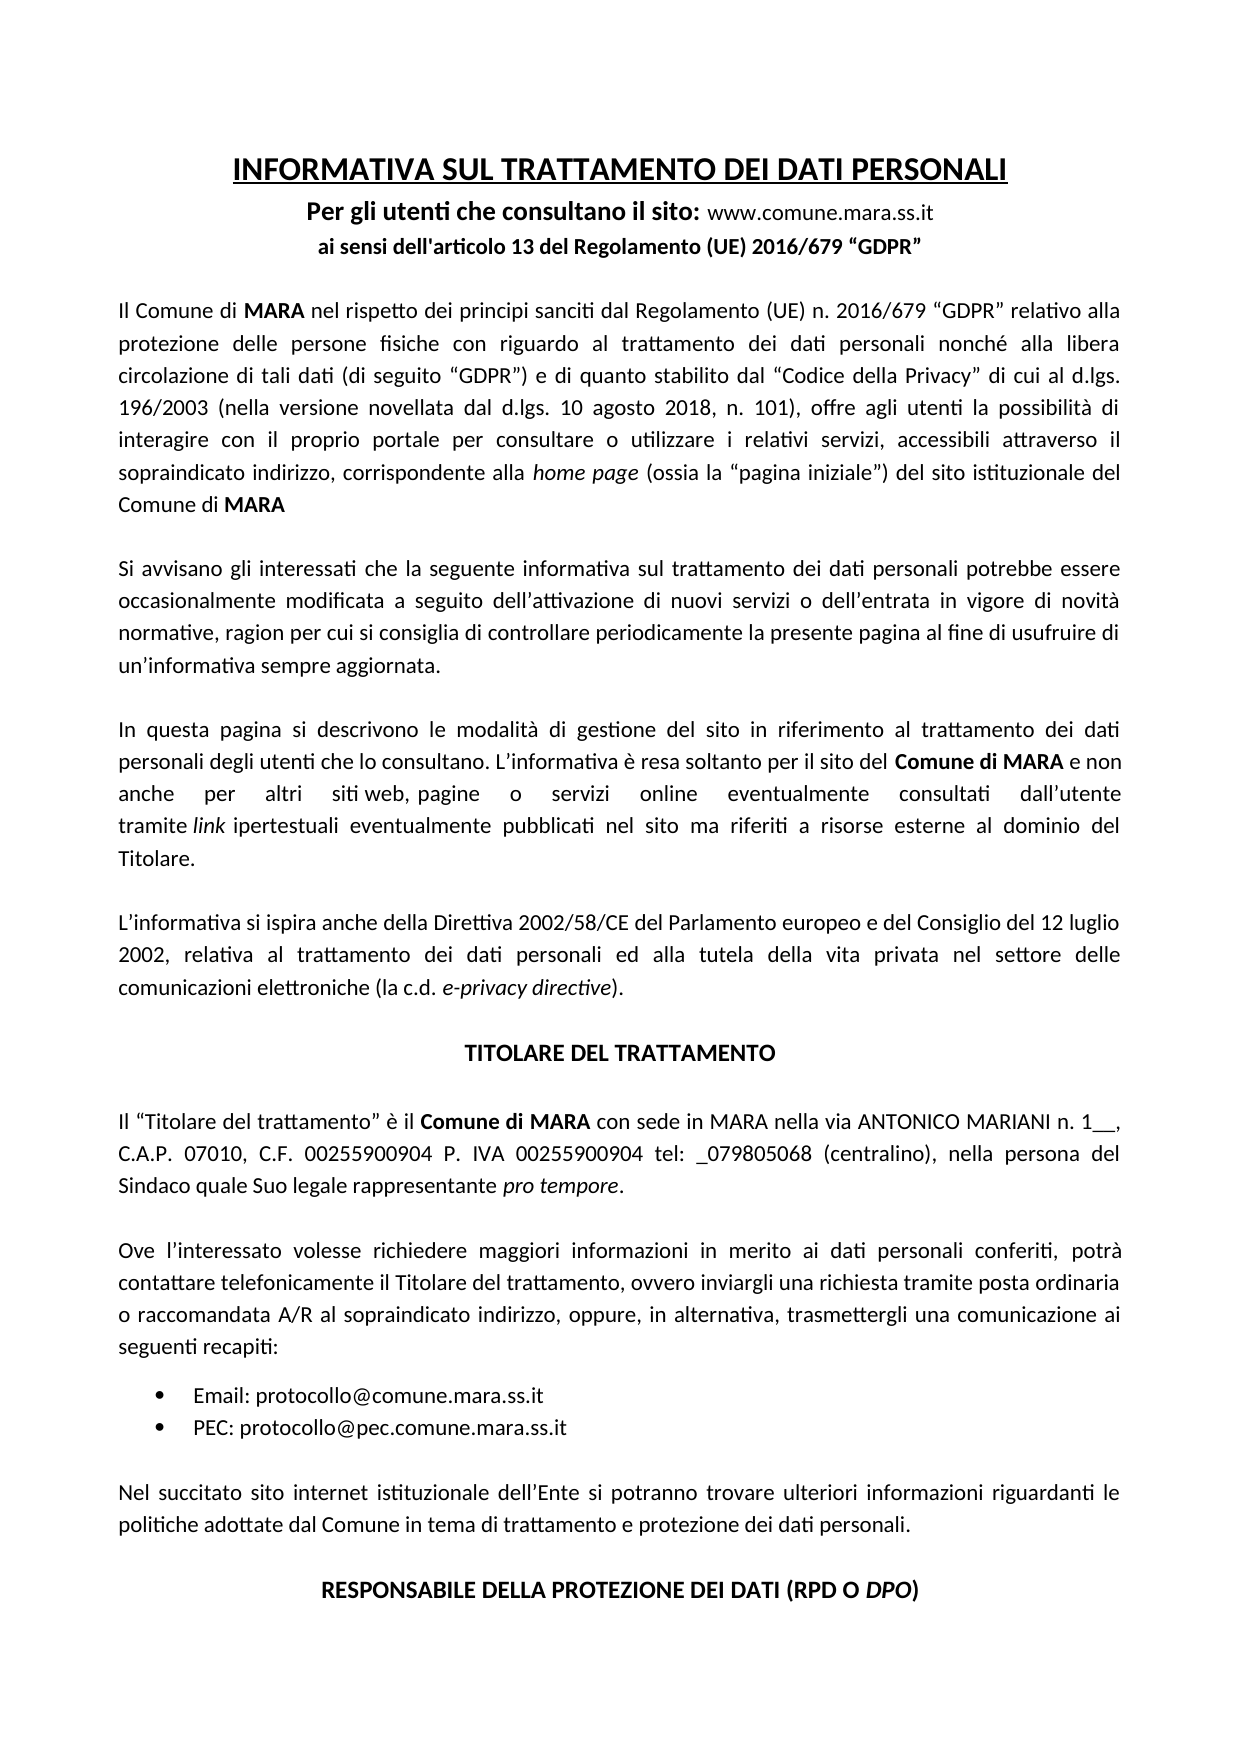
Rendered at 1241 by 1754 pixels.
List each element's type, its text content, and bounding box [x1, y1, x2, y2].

text Il “Titolare del trattamento” è il Comune di MARA con sede in MARA nella via ANTONICO MARIANI n. 1__, C.A.P. 07010, C.F. 00255900904 P. IVA 00255900904 tel: _079805068 (centralino), nella persona del Sindaco quale Suo legale rappresentante pro tempore. [118, 1107, 1122, 1199]
text In questa pagina si descrivono le modalità di gestione del sito in riferimento al trattamento dei dati personali degli utenti che lo consultano. L’informativa è resa soltanto per il sito del Comune di MARA e non anche per altri siti web, pagine o servizi online eventualmente consultati dall’utente tramite link ipertestuali eventualmente pubblicati nel sito ma riferiti a risorse esterne al dominio del Titolare. [118, 715, 1122, 872]
text ai sensi dell'articolo 13 del Regolamento (UE) 2016/679 “GDPR” [118, 232, 1122, 260]
text Nel succitato sito internet istituzionale dell’Ente si potranno trovare ulteriori informazioni riguardanti le politiche adottate dal Comune in tema di trattamento e protezione dei dati personali. [118, 1478, 1122, 1538]
text L’informativa si ispira anche della Direttiva 2002/58/CE del Parlamento europeo e del Consiglio del 12 luglio 2002, relativa al trattamento dei dati personali ed alla tutela della vita privata nel settore delle comunicazioni elettroniche (la c.d. e-privacy directive). [118, 908, 1122, 1001]
text Si avvisano gli interessati che la seguente informativa sul trattamento dei dati personali potrebbe essere occasionalmente modificata a seguito dell’attivazione di nuovi servizi o dell’entrata in vigore di novità normative, ragion per cui si consiglia di controllare periodicamente la presente pagina al fine di usufruire di un’informativa sempre aggiornata. [118, 554, 1122, 679]
text Il Comune di MARA nel rispetto dei principi sanciti dal Regolamento (UE) n. 2016/679 “GDPR” relativo alla protezione delle persone fisiche con riguardo al trattamento dei dati personali nonché alla libera circolazione di tali dati (di seguito “GDPR”) e di quanto stabilito dal “Codice della Privacy” di cui al d.lgs. 196/2003 (nella versione novellata dal d.lgs. 10 agosto 2018, n. 101), offre agli utenti la possibilità di interagire con il proprio portale per consultare o utilizzare i relativi servizi, accessibili attraverso il sopraindicato indirizzo, corrispondente alla home page (ossia la “pagina iniziale”) del sito istituzionale del Comune di MARA [118, 297, 1122, 518]
text RESPONSABILE DELLA PROTEZIONE DEI DATI (RPD O DPO) [118, 1574, 1122, 1605]
text Ove l’interessato volesse richiedere maggiori informazioni in merito ai dati personali conferiti, potrà contattare telefonicamente il Titolare del trattamento, ovvero inviargli una richiesta tramite posta ordinaria o raccomandata A/R al sopraindicato indirizzo, oppure, in alternativa, trasmettergli una comunicazione ai seguenti recapiti: [118, 1236, 1122, 1360]
list PEC: protocollo@pec.comune.mara.ss.it [156, 1413, 1122, 1441]
text Per gli utenti che consultano il sito: www.comune.mara.ss.it [118, 194, 1122, 227]
text INFORMATIVA SUL TRATTAMENTO DEI DATI PERSONALI [118, 148, 1122, 188]
list Email: protocollo@comune.mara.ss.it [156, 1381, 1122, 1409]
text TITOLARE DEL TRATTAMENTO [118, 1037, 1122, 1067]
